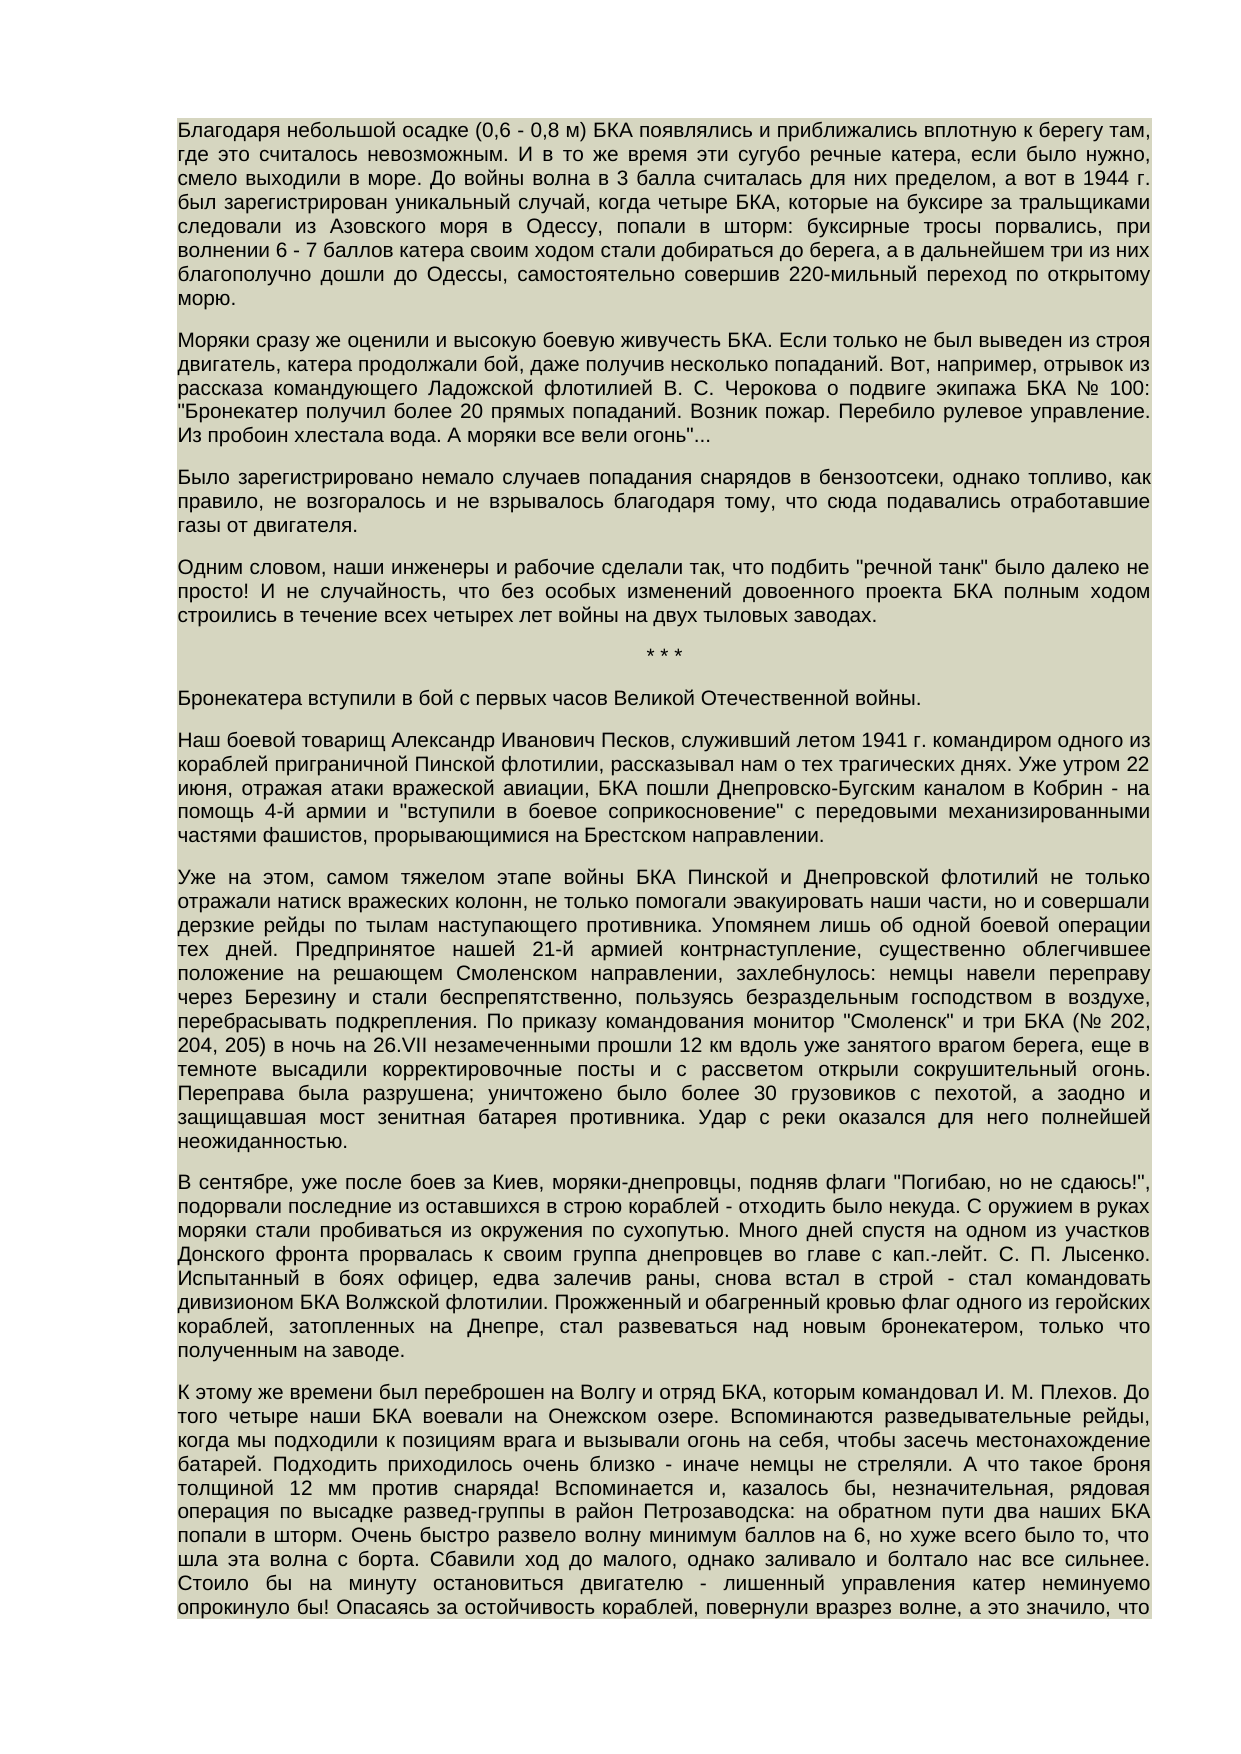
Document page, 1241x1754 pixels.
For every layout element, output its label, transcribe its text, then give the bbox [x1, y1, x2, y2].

text Одним словом, наши инженеры и рабочие сделали так, что подбить "речной танк" было далеко не просто! И не случайность, что без особых изменений довоенного проекта БКА полным ходом строились в течение всех четырех лет войны на двух тыловых заводах. [177, 554, 1152, 626]
text Бронекатера вступили в бой с первых часов Великой Отечественной войны. [177, 686, 1152, 710]
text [177, 1379, 1152, 1619]
text Уже на этом, самом тяжелом этапе войны БКА Пинской и Днепровской флотилий не только отражали натиск вражеских колонн, не только помогали эвакуировать наши части, но и совершали дерзкие рейды по тылам наступающего противника. Упомянем лишь об одной боевой операции тех дней. Предпринятое нашей 21-й армией контрнаступление, существенно облегчившее положение на решающем Смоленском направлении, захлебнулось: немцы навели переправу через Березину и стали беспрепятственно, пользуясь безраздельным господством в воздухе, перебрасывать подкрепления. По приказу командования монитор "Смоленск" и три БКА (№ 202, 204, 205) в ночь на 26.VII незамеченными прошли 12 км вдоль уже занятого врагом берега, еще в темноте высадили корректировочные посты и с рассветом открыли сокрушительный огонь. Переправа была разрушена; уничтожено было более 30 грузовиков с пехотой, а заодно и защищавшая мост зенитная батарея противника. Удар с реки оказался для него полнейшей неожиданностью. [177, 865, 1152, 1152]
text В сентябре, уже после боев за Киев, моряки-днепровцы, подняв флаги "Погибаю, но не сдаюсь!", подорвали последние из оставшихся в строю кораблей - отходить было некуда. С оружием в руках моряки стали пробиваться из окружения по сухопутью. Много дней спустя на одном из участков Донского фронта прорвалась к своим группа днепровцев во главе с кап.-лейт. С. П. Лысенко. Испытанный в боях офицер, едва залечив раны, снова встал в строй - стал командовать дивизионом БКА Волжской флотилии. Прожженный и обагренный кровью флаг одного из геройских кораблей, затопленных на Днепре, стал развеваться над новым бронекатером, только что полученным на заводе. [177, 1170, 1152, 1362]
text Наш боевой товарищ Александр Иванович Песков, служивший летом 1941 г. командиром одного из кораблей приграничной Пинской флотилии, рассказывал нам о тех трагических днях. Уже утром 22 июня, отражая атаки вражеской авиации, БКА пошли Днепровско-Бугским каналом в Кобрин - на помощь 4-й армии и "вступили в боевое соприкосновение" с передовыми механизированными частями фашистов, прорывающимися на Брестском направлении. [177, 727, 1152, 847]
text Было зарегистрировано немало случаев попадания снарядов в бензоотсеки, однако топливо, как правило, не возгоралось и не взрывалось благодаря тому, что сюда подавались отработавшие газы от двигателя. [177, 465, 1152, 537]
text Моряки сразу же оценили и высокую боевую живучесть БКА. Если только не был выведен из строя двигатель, катера продолжали бой, даже получив несколько попаданий. Вот, например, отрывок из рассказа командующего Ладожской флотилией В. С. Черокова о подвиге экипажа БКА № 100: "Бронекатер получил более 20 прямых попаданий. Возник пожар. Перебило рулевое управление. Из пробоин хлестала вода. А моряки все вели огонь"... [177, 327, 1152, 447]
text Благодаря небольшой осадке (0,6 - 0,8 м) БКА появлялись и приближались вплотную к берегу там, где это считалось невозможным. И в то же время эти сугубо речные катера, если было нужно, смело выходили в море. До войны волна в 3 балла считалась для них пределом, а вот в 1944 г. был зарегистрирован уникальный случай, когда четыре БКА, которые на буксире за тральщиками следовали из Азовского моря в Одессу, попали в шторм: буксирные тросы порвались, при волнении 6 - 7 баллов катера своим ходом стали добираться до берега, а в дальнейшем три из них благополучно дошли до Одессы, самостоятельно совершив 220-мильный переход по открытому морю. [177, 118, 1152, 310]
text * * * [177, 644, 1152, 668]
